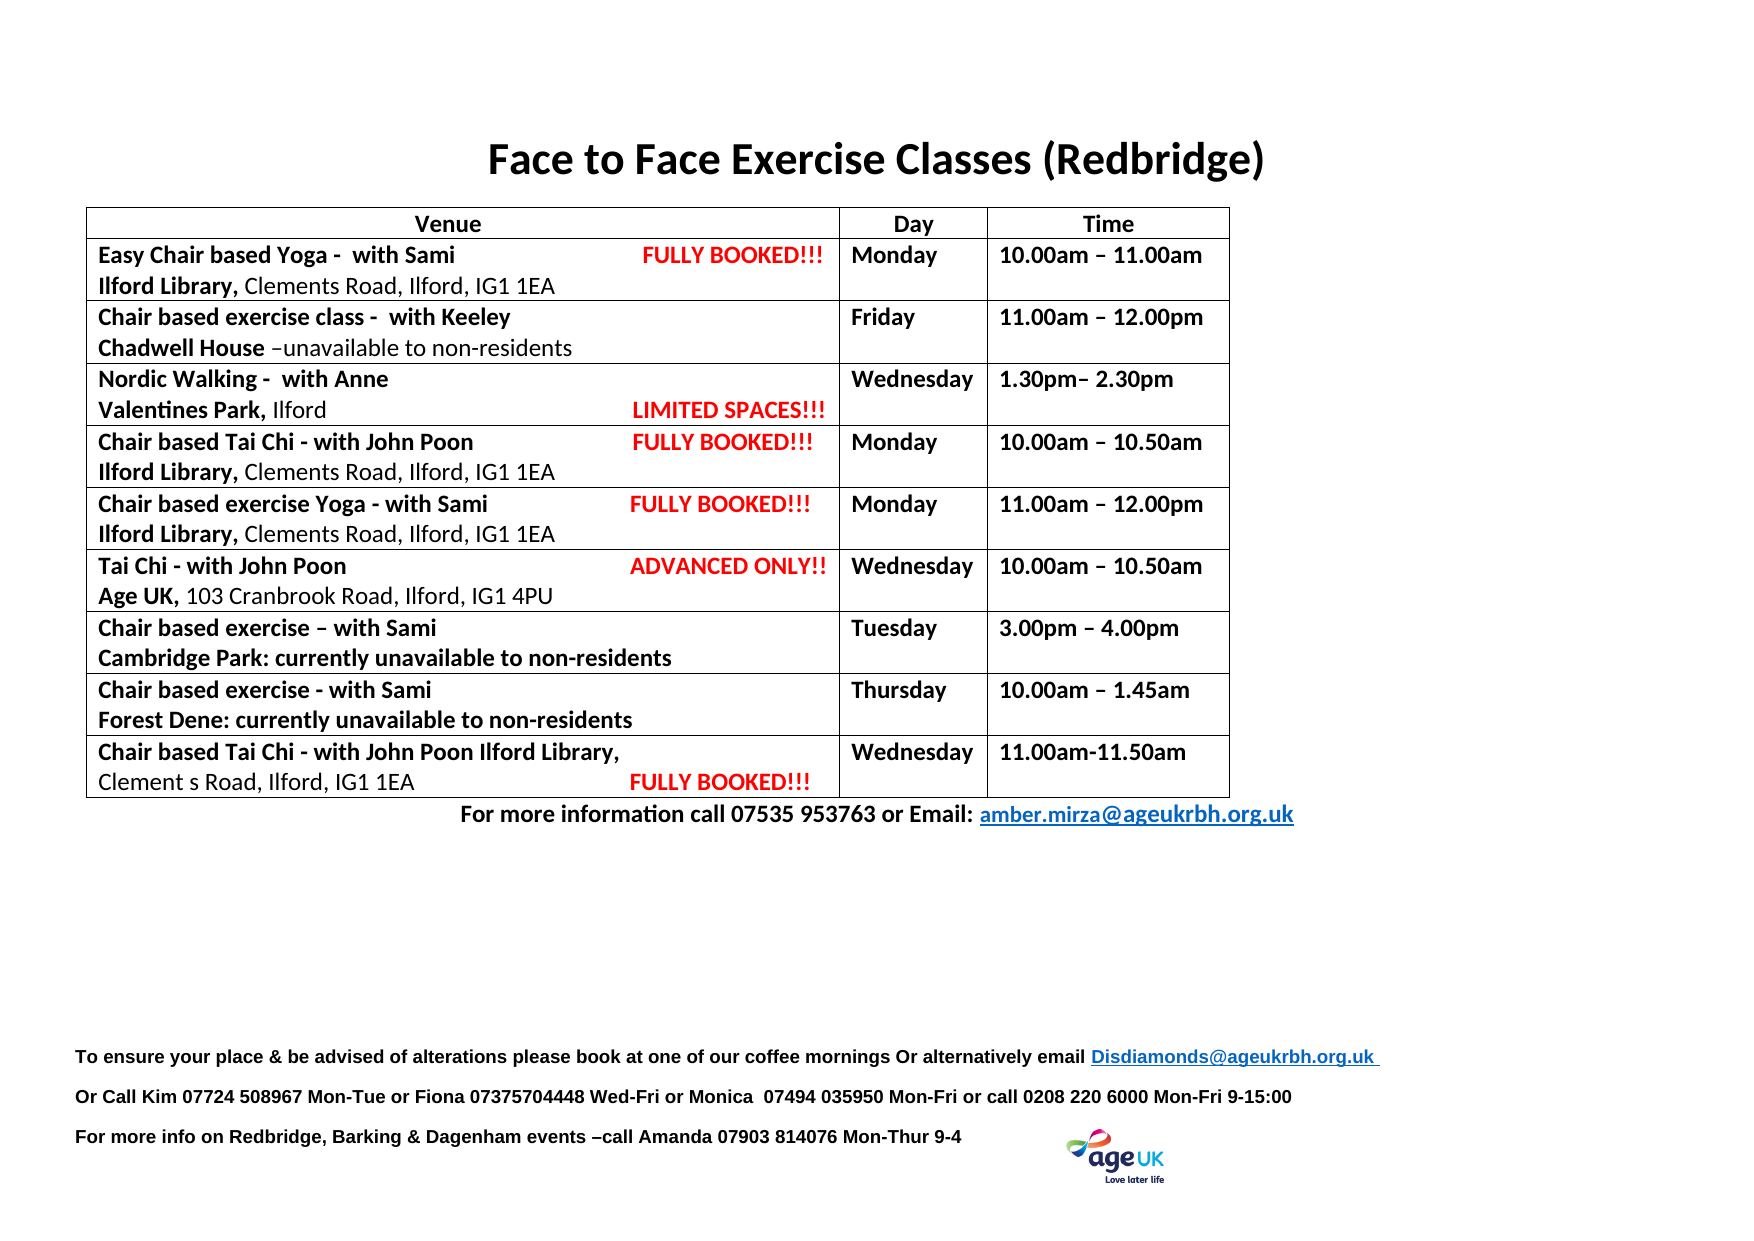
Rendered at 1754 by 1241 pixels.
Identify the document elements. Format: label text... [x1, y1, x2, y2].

picture [1066, 1129, 1164, 1183]
picture [1159, 1154, 1164, 1163]
